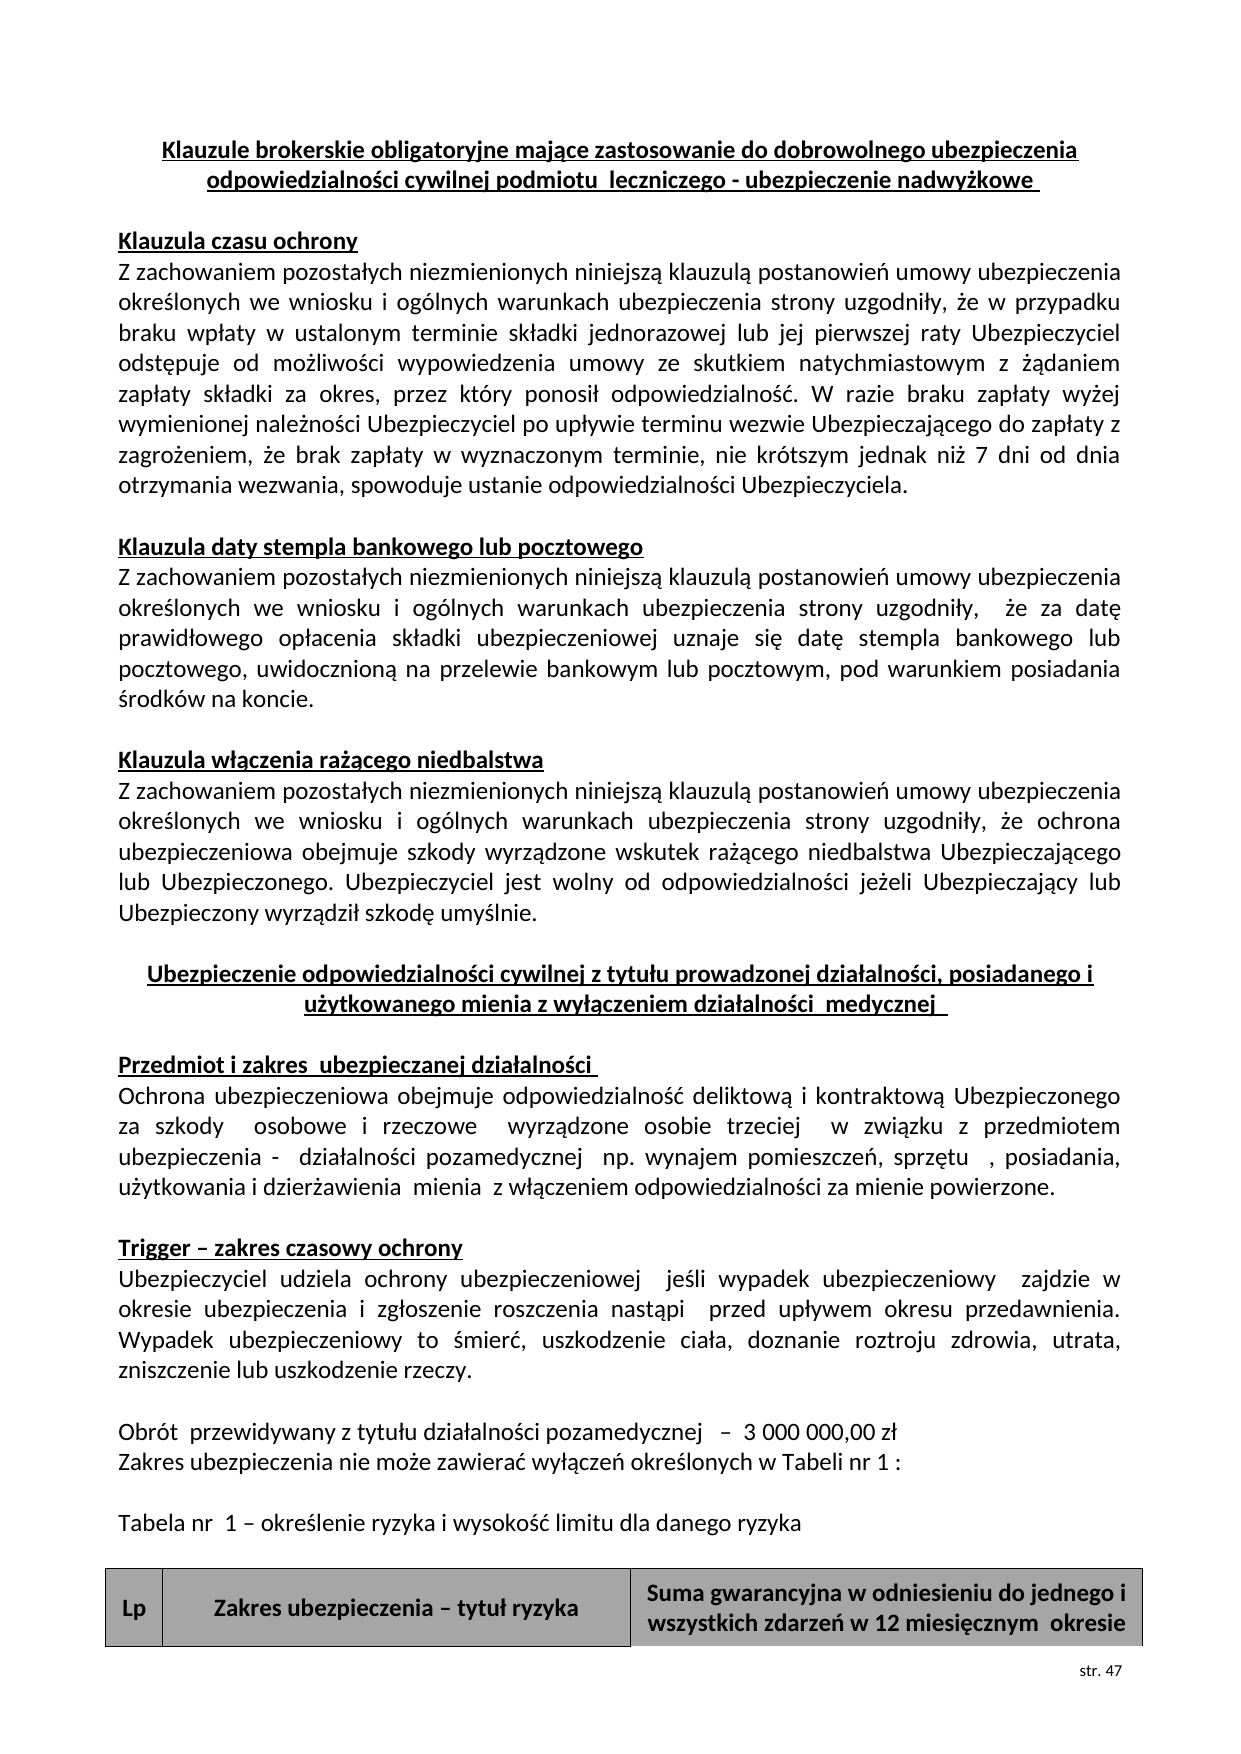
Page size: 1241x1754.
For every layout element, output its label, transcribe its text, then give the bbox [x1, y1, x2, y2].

text Przedmiot i zakres ubezpieczanej działalności [118, 1049, 1122, 1080]
text Ochrona ubezpieczeniowa obejmuje odpowiedzialność deliktową i kontraktową Ubezpieczonego za szkody osobowe i rzeczowe wyrządzone osobie trzeciej w związku z przedmiotem ubezpieczenia - działalności pozamedycznej np. wynajem pomieszczeń, sprzętu , posiadania, użytkowania i dzierżawienia mienia z włączeniem odpowiedzialności za mienie powierzone. [118, 1080, 1122, 1202]
text Trigger – zakres czasowy ochrony [118, 1233, 1122, 1263]
text Z zachowaniem pozostałych niezmienionych niniejszą klauzulą postanowień umowy ubezpieczenia określonych we wniosku i ogólnych warunkach ubezpieczenia strony uzgodniły, że za datę prawidłowego opłacenia składki ubezpieczeniowej uznaje się datę stempla bankowego lub pocztowego, uwidocznioną na przelewie bankowym lub pocztowym, pod warunkiem posiadania środków na koncie. [118, 561, 1122, 714]
table_header Lp [106, 1569, 162, 1646]
text Zakres ubezpieczenia nie może zawierać wyłączeń określonych w Tabeli nr 1 : [118, 1446, 1122, 1477]
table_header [631, 1569, 1142, 1646]
text Klauzule brokerskie obligatoryjne mające zastosowanie do dobrowolnego ubezpieczenia odpowiedzialności cywilnej podmiotu leczniczego - ubezpieczenie nadwyżkowe [118, 134, 1122, 195]
text Ubezpieczenie odpowiedzialności cywilnej z tytułu prowadzonej działalności, posiadanego i użytkowanego mienia z wyłączeniem działalności medycznej [118, 958, 1122, 1019]
text Klauzula daty stempla bankowego lub pocztowego [118, 531, 1122, 561]
text Z zachowaniem pozostałych niezmienionych niniejszą klauzulą postanowień umowy ubezpieczenia określonych we wniosku i ogólnych warunkach ubezpieczenia strony uzgodniły, że w przypadku braku wpłaty w ustalonym terminie składki jednorazowej lub jej pierwszej raty Ubezpieczyciel odstępuje od możliwości wypowiedzenia umowy ze skutkiem natychmiastowym z żądaniem zapłaty składki za okres, przez który ponosił odpowiedzialność. W razie braku zapłaty wyżej wymienionej należności Ubezpieczyciel po upływie terminu wezwie Ubezpieczającego do zapłaty z zagrożeniem, że brak zapłaty w wyznaczonym terminie, nie krótszym jednak niż 7 dni od dnia otrzymania wezwania, spowoduje ustanie odpowiedzialności Ubezpieczyciela. [118, 256, 1122, 500]
text Tabela nr 1 – określenie ryzyka i wysokość limitu dla danego ryzyka [118, 1507, 1122, 1538]
text Z zachowaniem pozostałych niezmienionych niniejszą klauzulą postanowień umowy ubezpieczenia określonych we wniosku i ogólnych warunkach ubezpieczenia strony uzgodniły, że ochrona ubezpieczeniowa obejmuje szkody wyrządzone wskutek rażącego niedbalstwa Ubezpieczającego lub Ubezpieczonego. Ubezpieczyciel jest wolny od odpowiedzialności jeżeli Ubezpieczający lub Ubezpieczony wyrządził szkodę umyślnie. [118, 775, 1122, 927]
text Klauzula czasu ochrony [118, 225, 1122, 256]
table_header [163, 1569, 630, 1646]
text Klauzula włączenia rażącego niedbalstwa [118, 744, 1122, 775]
text Ubezpieczyciel udziela ochrony ubezpieczeniowej jeśli wypadek ubezpieczeniowy zajdzie w okresie ubezpieczenia i zgłoszenie roszczenia nastąpi przed upływem okresu przedawnienia. Wypadek ubezpieczeniowy to śmierć, uszkodzenie ciała, doznanie roztroju zdrowia, utrata, zniszczenie lub uszkodzenie rzeczy. [118, 1263, 1122, 1385]
text Obrót przewidywany z tytułu działalności pozamedycznej – 3 000 000,00 zł [118, 1416, 1122, 1446]
